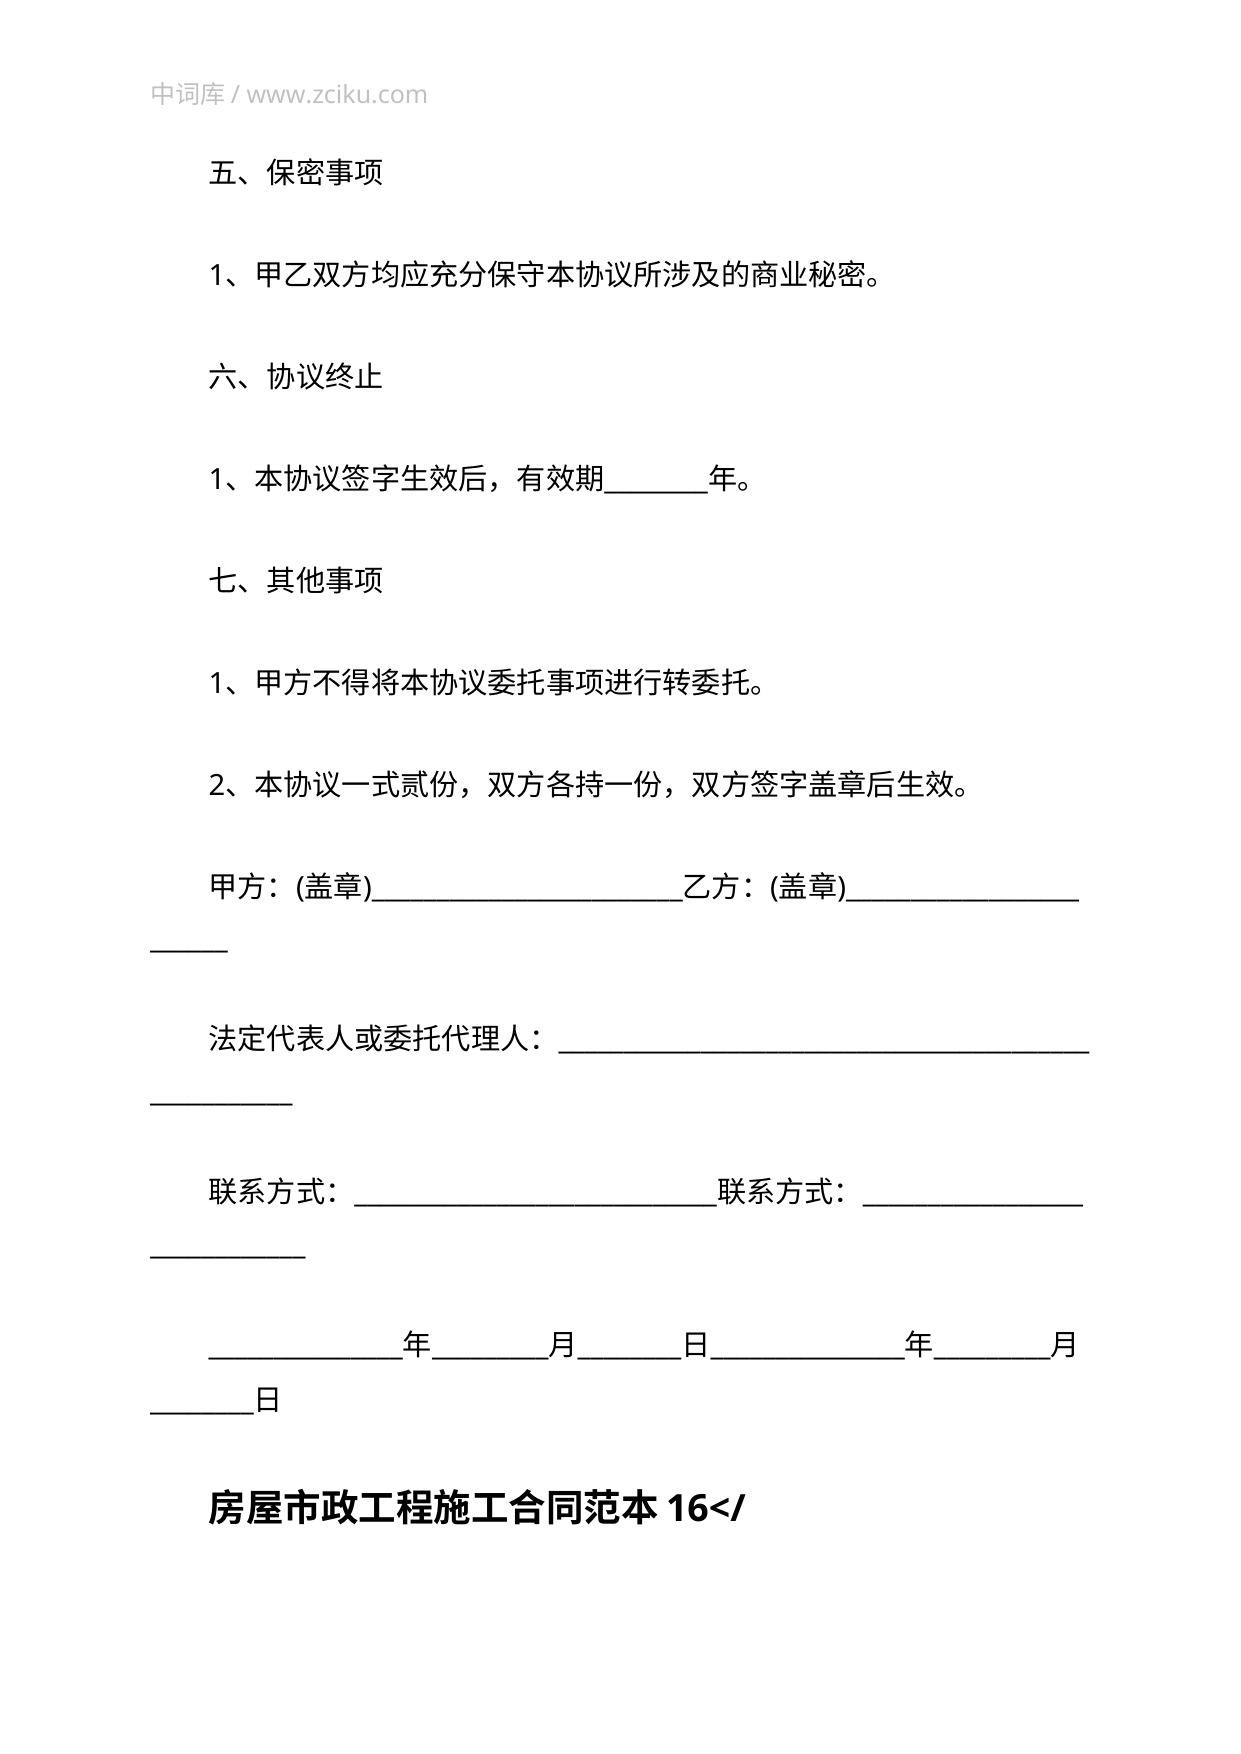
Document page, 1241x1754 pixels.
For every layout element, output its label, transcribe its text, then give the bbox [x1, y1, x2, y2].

text 六、协议终止 [150, 354, 1090, 396]
text 七、其他事项 [150, 557, 1090, 600]
text 联系方式：____________________________联系方式：_____________________________ [150, 1169, 1090, 1263]
text 房屋市政工程施工合同范本16</ [150, 1478, 1090, 1533]
text 甲方：(盖章)________________________乙方：(盖章)________________________ [150, 863, 1090, 957]
text 1、甲方不得将本协议委托事项进行转委托。 [150, 659, 1090, 702]
text 五、保密事项 [150, 150, 1090, 192]
text 法定代表人或委托代理人：____________________________________________________ [150, 1016, 1090, 1110]
text 1、本协议签字生效后，有效期________年。 [150, 456, 1090, 498]
text 2、本协议一式贰份，双方各持一份，双方签字盖章后生效。 [150, 761, 1090, 804]
text 1、甲乙双方均应充分保守本协议所涉及的商业秘密。 [150, 252, 1090, 294]
text _______________年_________月________日_______________年_________月________日 [150, 1321, 1090, 1419]
